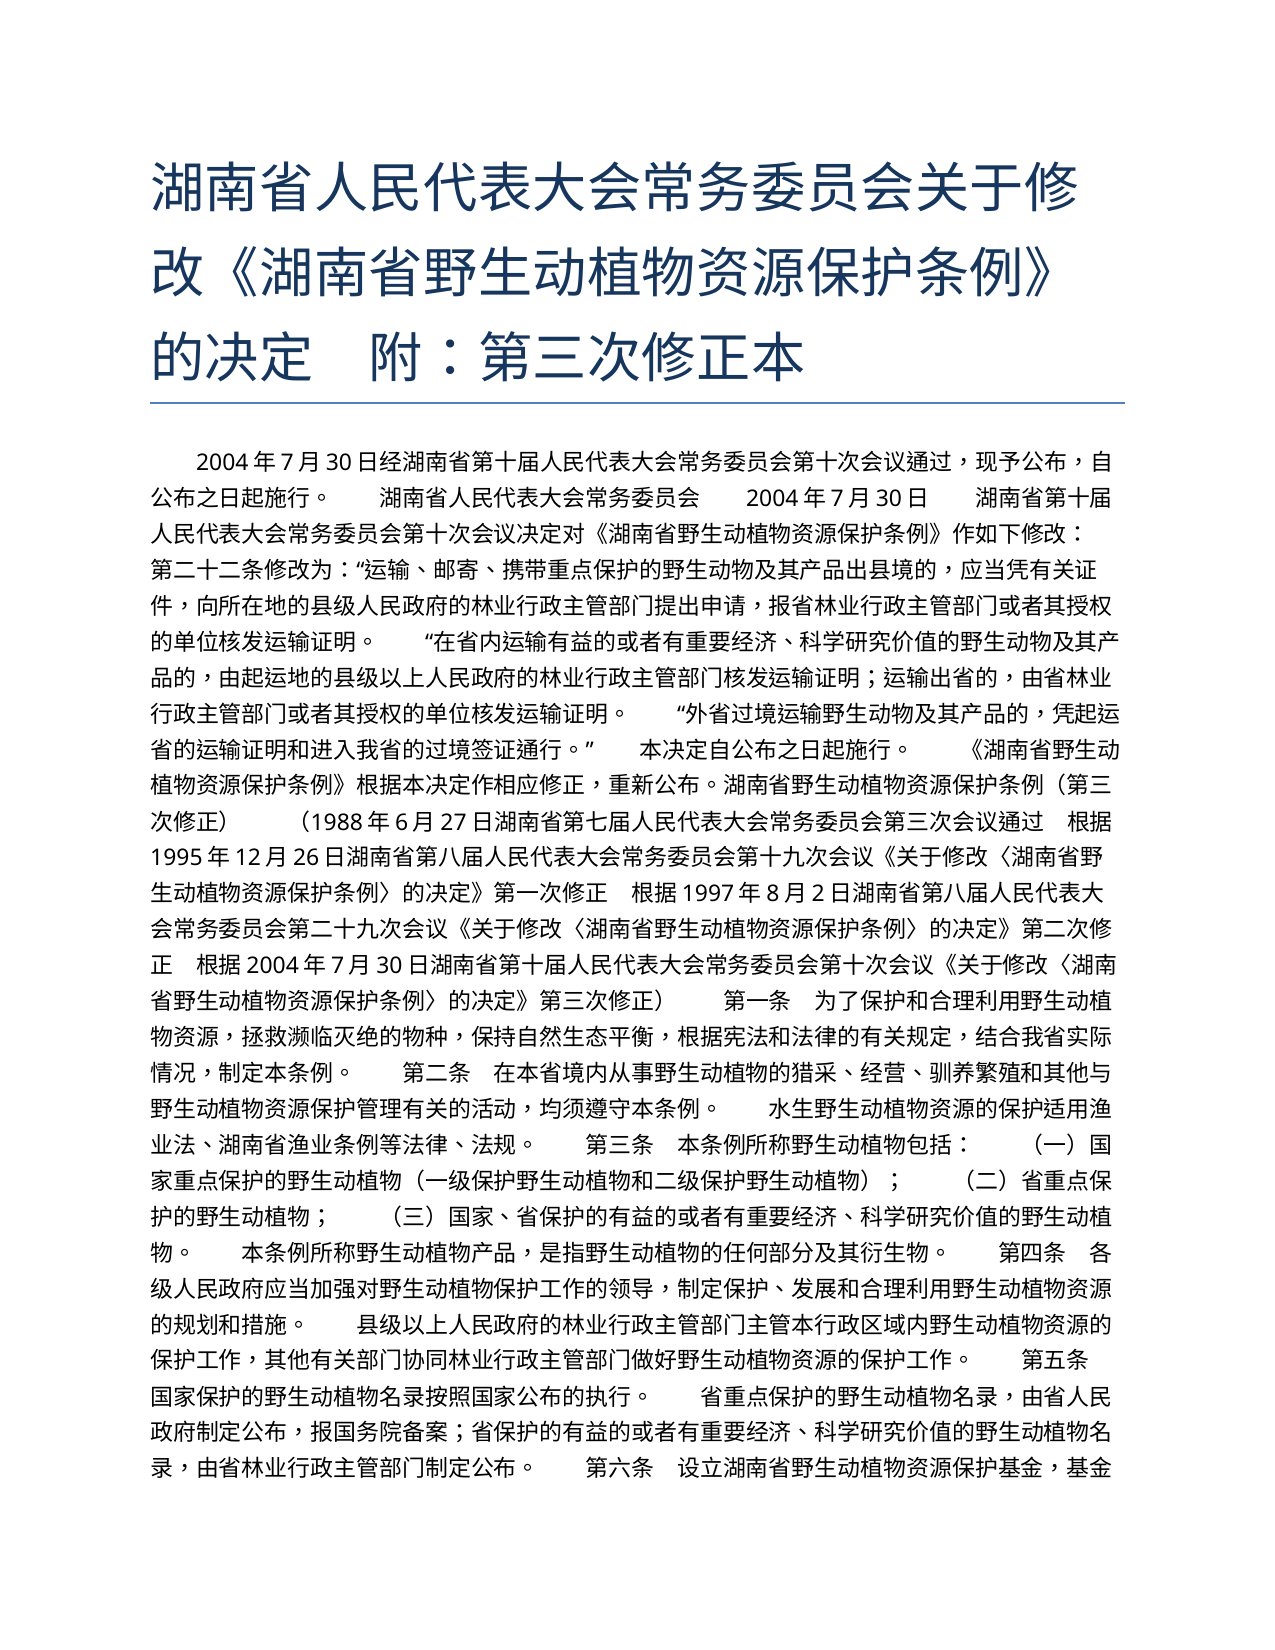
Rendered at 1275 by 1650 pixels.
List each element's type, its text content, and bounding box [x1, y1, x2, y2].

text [150, 446, 1125, 1483]
title 湖南省人民代表大会常务委员会关于修改《湖南省野生动植物资源保护条例》的决定 附：第三次修正本 [150, 150, 1125, 402]
